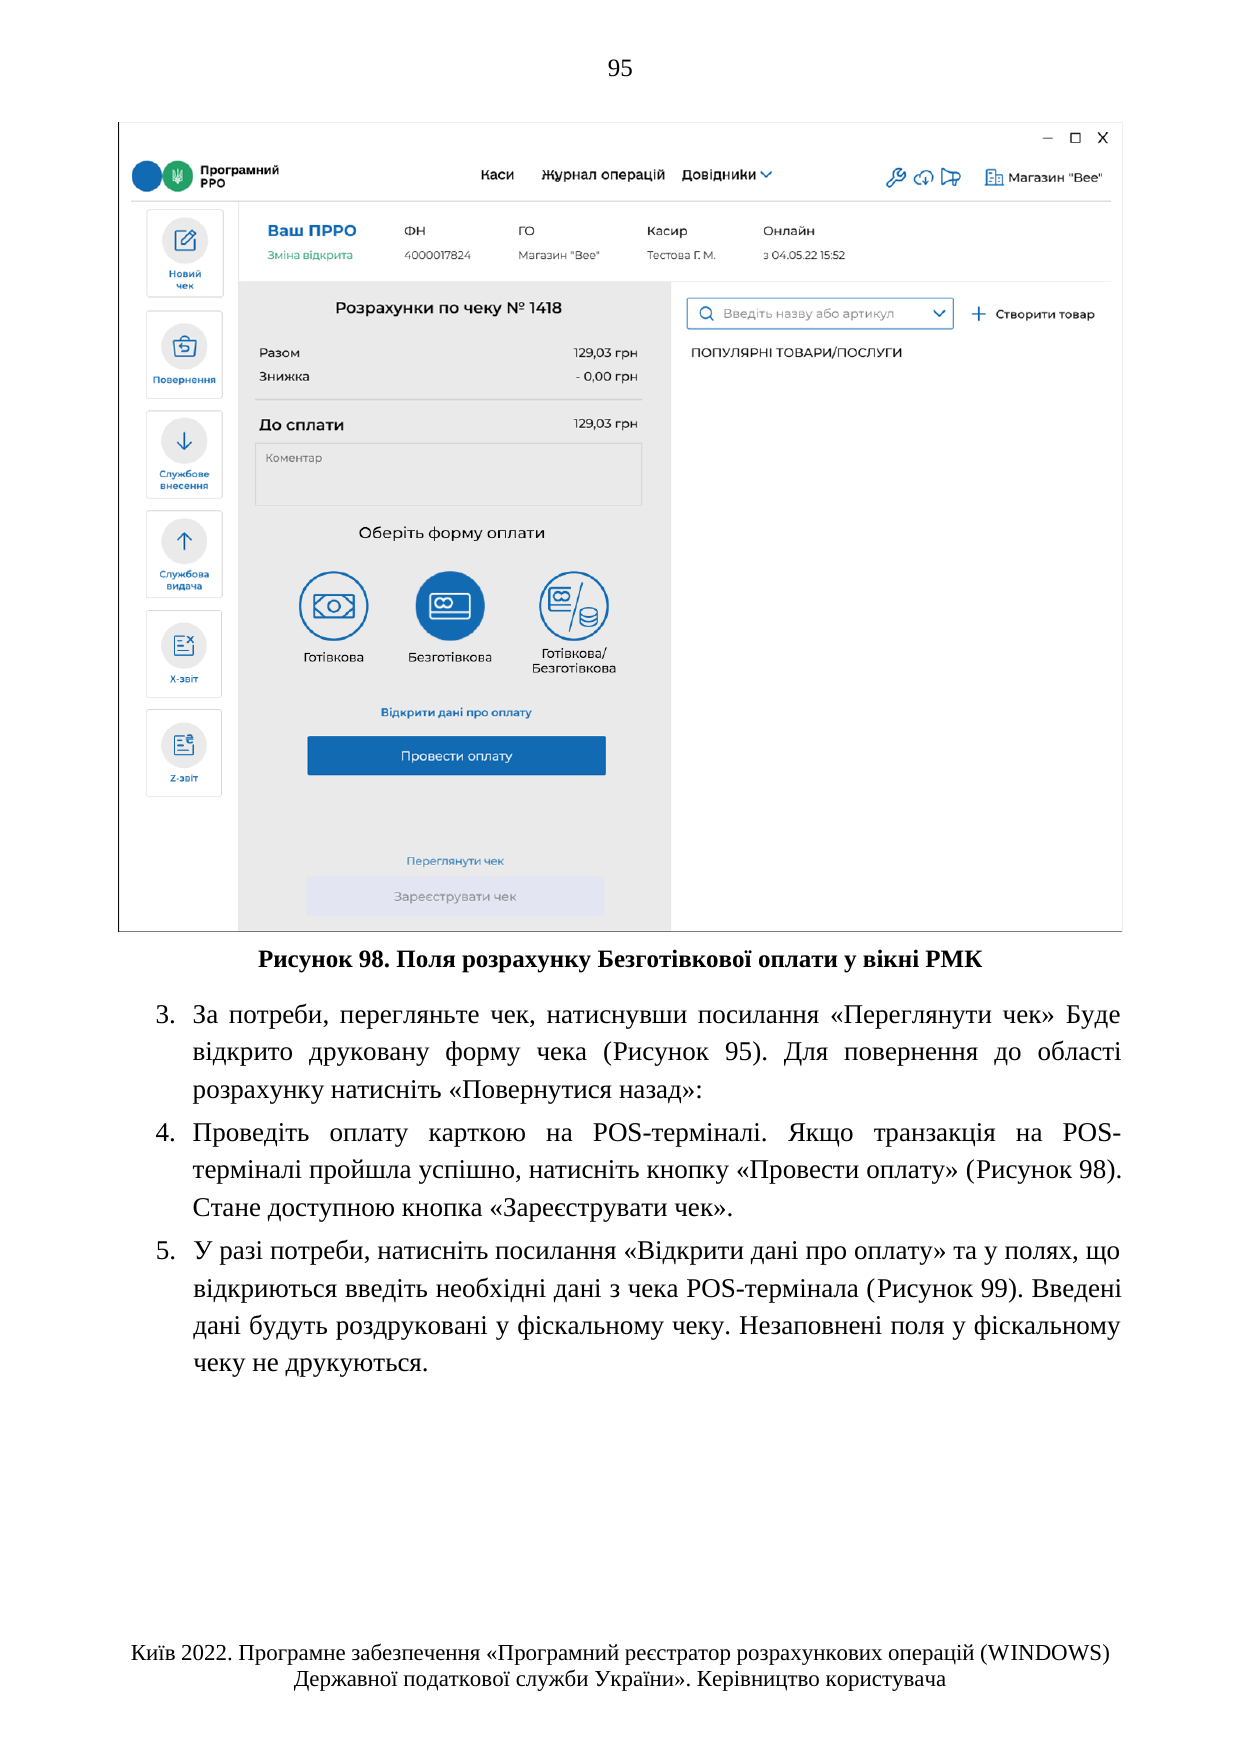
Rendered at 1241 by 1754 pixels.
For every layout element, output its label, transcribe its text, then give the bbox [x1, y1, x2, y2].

list У разі потреби, натисніть посилання «Відкрити дані про оплату» та у полях, що відкриються введіть необхідні дані з чека POS-термінала (Рисунок 99). Введені дані будуть роздруковані у фіскальному чеку. Незаповнені поля у фіскальному чеку не друкуються. [156, 1234, 1122, 1377]
list За потреби, перегляньте чек, натиснувши посилання «Переглянути чек» Буде відкрито друковану форму чека (Рисунок 95). Для повернення до області розрахунку натисніть «Повернутися назад»: [155, 998, 1122, 1104]
text Рисунок 98. Поля розрахунку Безготівкової оплати у вікні РМК [118, 944, 1122, 973]
picture [118, 122, 1123, 932]
list Проведіть оплату карткою на POS-терміналі. Якщо транзакція на POS-терміналі пройшла успішно, натисніть кнопку «Провести оплату» (Рисунок 98). Стане доступною кнопка «Зареєструвати чек». [155, 1116, 1122, 1222]
